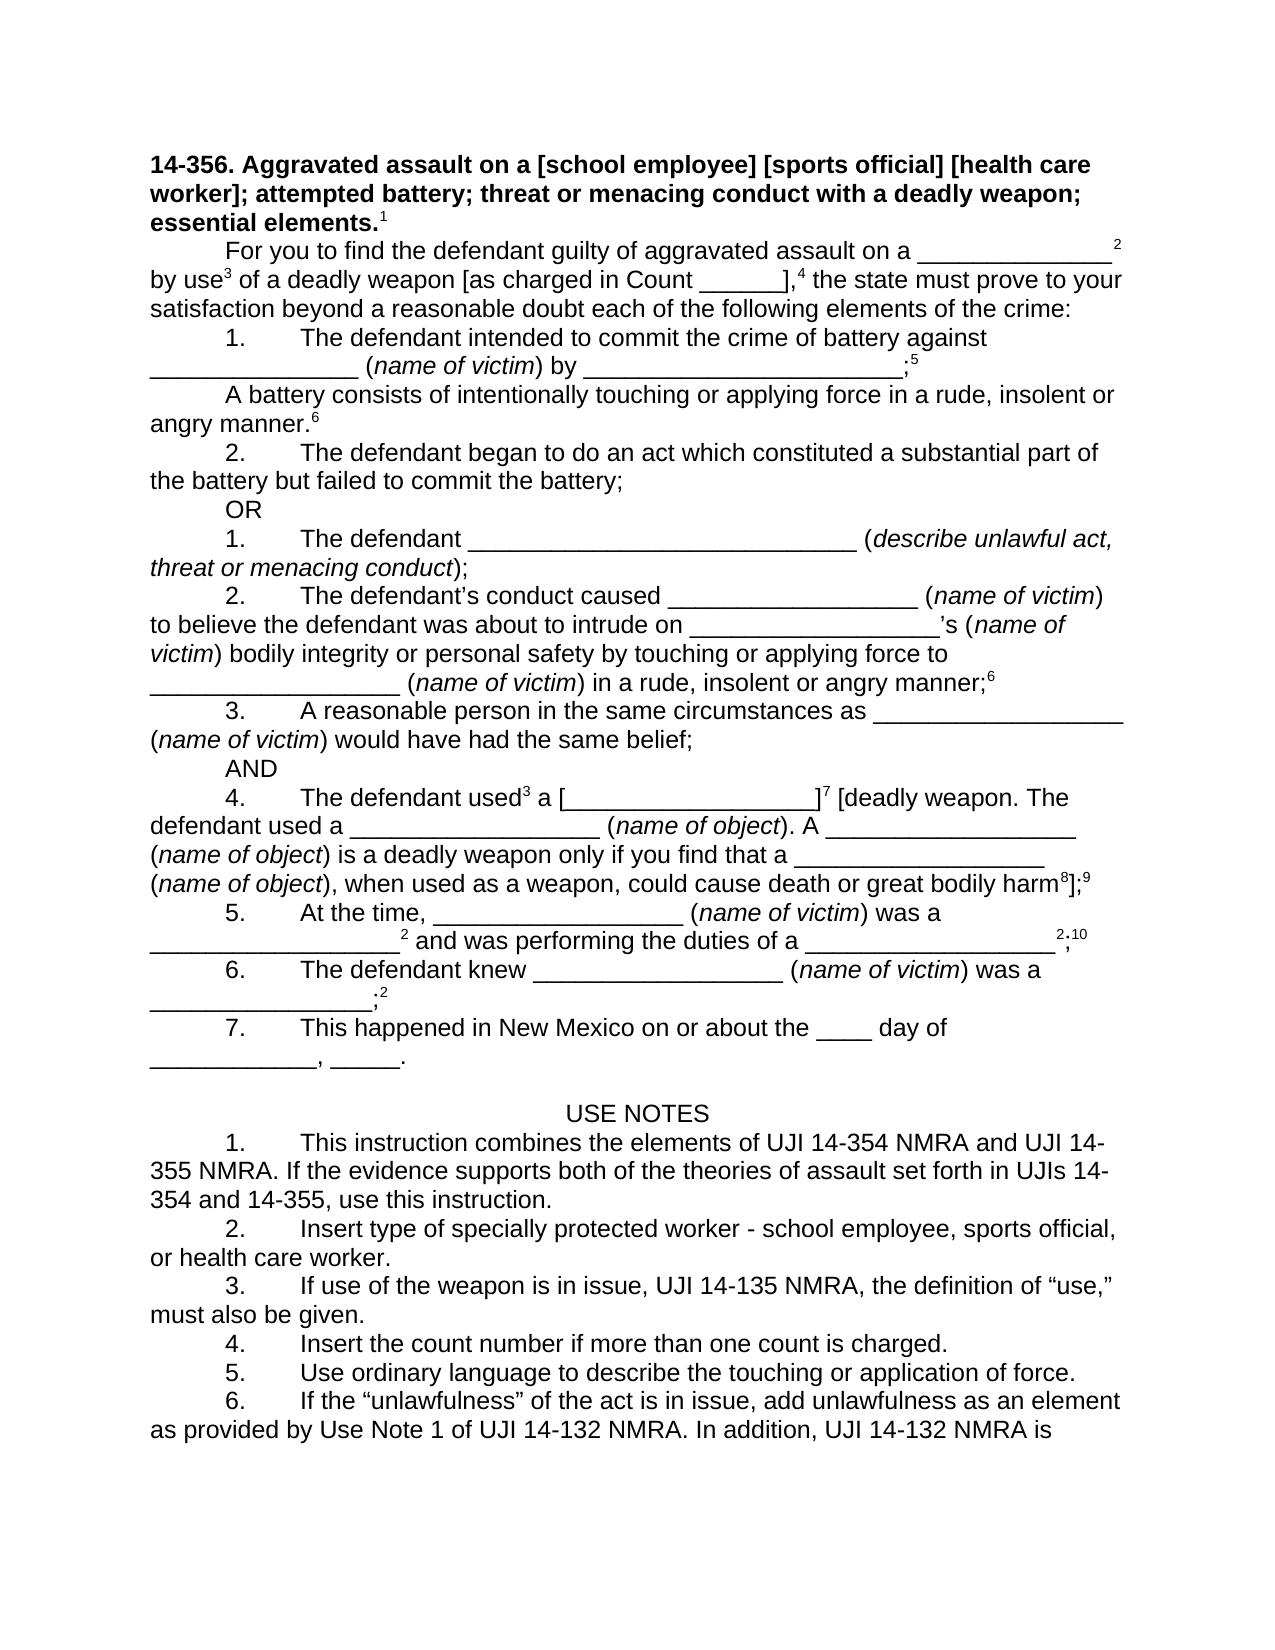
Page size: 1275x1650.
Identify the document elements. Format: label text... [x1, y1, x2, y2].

text 1. This instruction combines the elements of UJI 14-354 NMRA and UJI 14-355 NMRA. If the evidence supports both of the theories of assault set forth in UJIs 14-354 and 14-355, use this instruction. [150, 1127, 1125, 1214]
text 7. This happened in New Mexico on or about the ____ day of ____________, _____. [150, 1012, 1125, 1070]
text 2. The defendant began to do an act which constituted a substantial part of the battery but failed to commit the battery; [150, 437, 1125, 495]
text 14-356. Aggravated assault on a [school employee] [sports official] [health care worker]; attempted battery; threat or menacing conduct with a deadly weapon; essential elements.1 [150, 150, 1125, 236]
text 1. The defendant intended to commit the crime of battery against _______________ (name of victim) by _______________________;5 [150, 322, 1125, 380]
text For you to find the defendant guilty of aggravated assault on a ______________2 by use3 of a deadly weapon [as charged in Count ______],4 the state must prove to your satisfaction beyond a reasonable doubt each of the following elements of the crime: [150, 236, 1125, 322]
text 3. If use of the weapon is in issue, UJI 14-135 NMRA, the definition of “use,” must also be given. [150, 1271, 1125, 1329]
text 4. The defendant used3 a [__________________]7 [deadly weapon. The defendant used a __________________ (name of object). A __________________ (name of object) is a deadly weapon only if you find that a __________________ (name of object), when used as a weapon, could cause death or great bodily harm8];9 [150, 782, 1125, 897]
text 5. Use ordinary language to describe the touching or application of force. [150, 1357, 1125, 1386]
text A battery consists of intentionally touching or applying force in a rude, insolent or angry manner.6 [150, 380, 1125, 437]
text OR [150, 495, 1125, 524]
text 6. The defendant knew __________________ (name of victim) was a ________________;2 [150, 955, 1125, 1012]
text USE NOTES [150, 1099, 1125, 1127]
text 4. Insert the count number if more than one count is charged. [150, 1329, 1125, 1357]
text 1. The defendant ____________________________ (describe unlawful act, threat or menacing conduct); [150, 524, 1125, 581]
text 3. A reasonable person in the same circumstances as __________________ (name of victim) would have had the same belief; [150, 696, 1125, 754]
text 5. At the time, __________________ (name of victim) was a __________________2 and was performing the duties of a __________________2;10 [150, 897, 1125, 955]
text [150, 1386, 1125, 1444]
text AND [150, 754, 1125, 782]
text 2. Insert type of specially protected worker - school employee, sports official, or health care worker. [150, 1214, 1125, 1271]
text 2. The defendant’s conduct caused __________________ (name of victim) to believe the defendant was about to intrude on __________________’s (name of victim) bodily integrity or personal safety by touching or applying force to __________________ (name of victim) in a rude, insolent or angry manner;6 [150, 581, 1125, 696]
